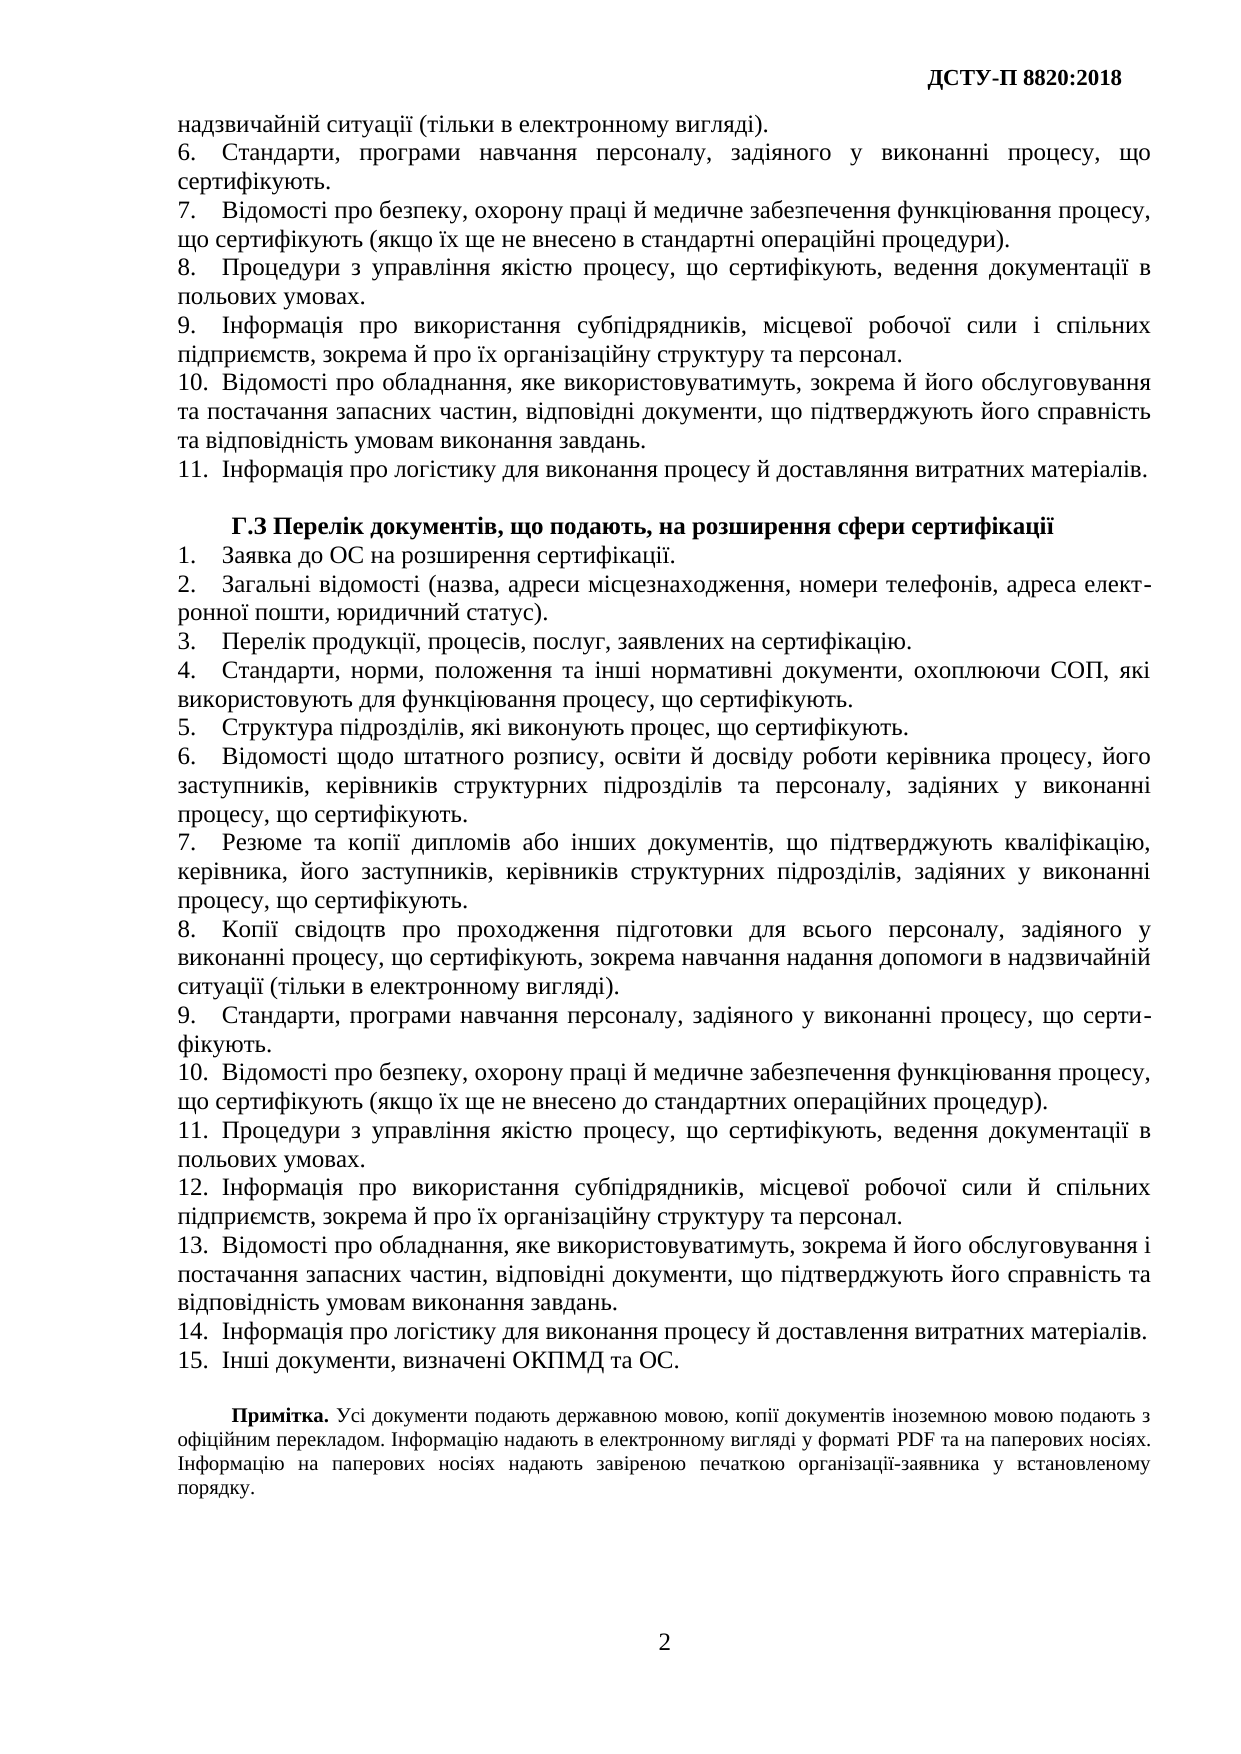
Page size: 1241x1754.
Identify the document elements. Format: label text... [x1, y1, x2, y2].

list Стандарти, програми навчання персоналу, задіяного у виконанні процесу, що сертифікують. [177, 1000, 1152, 1057]
list Інформація про логістику для виконання процесу й доставлення витратних матеріалів. [177, 1316, 1152, 1345]
list Процедури з управління якістю процесу, що сертифікують, ведення документації в польових умовах. [177, 1115, 1152, 1172]
text Примітка. Усі документи подають державною мовою, копії документів іноземною мовою подають з офіційним перекладом. Інформацію надають в електронному вигляді у форматі PDF та на паперових носіях. Інформацію на паперових носіях надають завіреною печаткою організації-заявника у встановленому порядку. [177, 1402, 1152, 1499]
list Стандарти, програми навчання персоналу, задіяного у виконанні процесу, що сертифікують. [177, 137, 1152, 195]
list Відомості про безпеку, охорону праці й медичне забезпечення функціювання процесу, що сертифікують (якщо їх ще не внесено в стандартні операційні процедури). [177, 195, 1152, 252]
list Відомості щодо штатного розпису, освіти й досвіду роботи керівника процесу, його заступників, керівників структурних підрозділів та персоналу, задіяних у виконанні процесу, що сертифікують. [177, 741, 1152, 827]
list Стандарти, норми, положення та інші нормативні документи, охоплюючи СОП, які використовують для функціювання процесу, що сертифікують. [177, 655, 1152, 712]
list Відомості про обладнання, яке використовуватимуть, зокрема й його обслуговування та постачання запасних частин, відповідні документи, що підтверджують його справність та відповідність умовам виконання завдань. [177, 367, 1152, 454]
list Інформація про логістику для виконання процесу й доставляння витратних матеріалів. [177, 454, 1152, 482]
list Інформація про використання субпідрядників, місцевої робочої сили і спільних підприємств, зокрема й про їх організаційну структуру та персонал. [177, 310, 1152, 367]
list Відомості про безпеку, охорону праці й медичне забезпечення функціювання процесу, що сертифікують (якщо їх ще не внесено до стандартних операційних процедур). [177, 1057, 1152, 1115]
list Відомості про обладнання, яке використовуватимуть, зокрема й його обслуговування і постачання запасних частин, відповідні документи, що підтверджують його справність та відповідність умовам виконання завдань. [177, 1230, 1152, 1316]
list Копії свідоцтв про проходження підготовки для всього персоналу, задіяного у виконанні процесу, що сертифікують, зокрема навчання надання допомоги в надзвичайній ситуації (тільки в електронному вигляді). [177, 914, 1152, 1000]
list Процедури з управління якістю процесу, що сертифікують, ведення документації в польових умовах. [177, 252, 1152, 310]
list Резюме та копії дипломів або інших документів, що підтверджують кваліфікацію, керівника, його заступників, керівників структурних підрозділів, задіяних у виконанні процесу, що сертифікують. [177, 827, 1152, 914]
list Перелік продукції, процесів, послуг, заявлених на сертифікацію. [177, 626, 1152, 655]
text Г.З Перелік документів, що подають, на розширення сфери сертифікації [177, 511, 1152, 540]
list Інформація про використання субпідрядників, місцевої робочої сили й спільних підприємств, зокрема й про їх організаційну структуру та персонал. [177, 1172, 1152, 1230]
list Структура підрозділів, які виконують процес, що сертифікують. [177, 712, 1152, 741]
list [177, 109, 1152, 137]
list Інші документи, визначені ОКПМД та ОС. [177, 1345, 1152, 1374]
list Заявка до ОС на розширення сертифікації. [177, 540, 1152, 569]
list Загальні відомості (назва, адреси місцезнаходження, номери телефонів, адреса електронної пошти, юридичний статус). [177, 569, 1152, 626]
